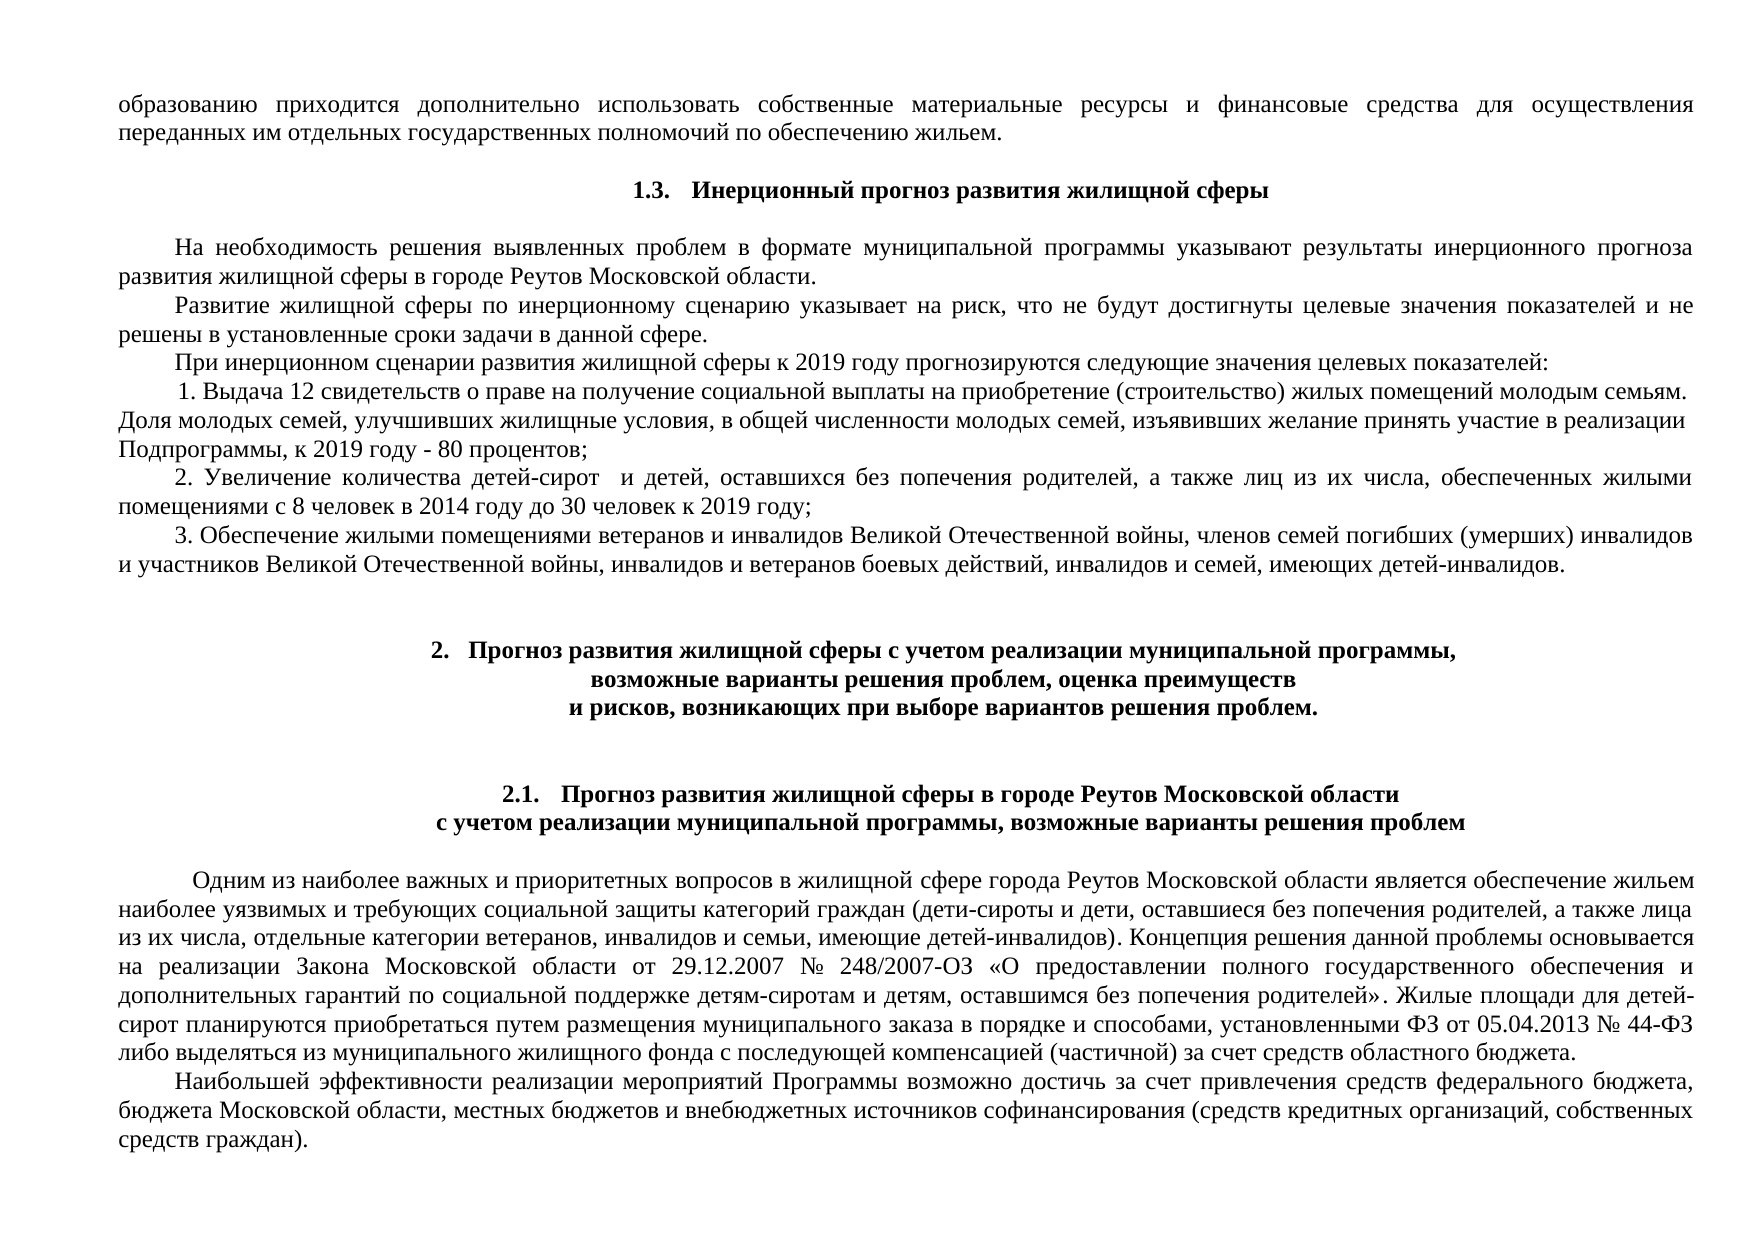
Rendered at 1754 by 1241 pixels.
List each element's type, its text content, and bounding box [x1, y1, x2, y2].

text 2. Увеличение количества детей-сирот и детей, оставшихся без попечения родителей, а также лиц из их числа, обеспеченных жилыми помещениями с 8 человек в 2014 году до 30 человек к 2019 году; [118, 462, 1695, 520]
text Наибольшей эффективности реализации мероприятий Программы возможно достичь за счет привлечения средств федерального бюджета, бюджета Московской области, местных бюджетов и внебюджетных источников софинансирования (средств кредитных организаций, собственных средств граждан). [118, 1066, 1695, 1152]
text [118, 89, 1695, 146]
text с учетом реализации муниципальной программы, возможные варианты решения проблем [207, 807, 1695, 836]
text Развитие жилищной сферы по инерционному сценарию указывает на риск, что не будут достигнуты целевые значения показателей и не решены в установленные сроки задачи в данной сфере. [118, 290, 1695, 347]
text 3. Обеспечение жилыми помещениями ветеранов и инвалидов Великой Отечественной войны, членов семей погибших (умерших) инвалидов и участников Великой Отечественной войны, инвалидов и ветеранов боевых действий, инвалидов и семей, имеющих детей-инвалидов. [118, 520, 1695, 577]
text и рисков, возникающих при выборе вариантов решения проблем. [192, 692, 1695, 721]
text возможные варианты решения проблем, оценка преимуществ [192, 664, 1695, 692]
list Инерционный прогноз развития жилищной сферы [207, 175, 1695, 204]
text На необходимость решения выявленных проблем в формате муниципальной программы указывают результаты инерционного прогноза развития жилищной сферы в городе Реутов Московской области. [118, 232, 1695, 290]
list Прогноз развития жилищной сферы с учетом реализации муниципальной программы, [192, 635, 1695, 664]
text 1. Выдача 12 свидетельств о праве на получение социальной выплаты на приобретение (строительство) жилых помещений молодым семьям. Доля молодых семей, улучшивших жилищные условия, в общей численности молодых семей, изъявивших желание принять участие в реализации Подпрограммы, к 2019 году - 80 процентов; [118, 376, 1695, 462]
text При инерционном сценарии развития жилищной сферы к 2019 году прогнозируются следующие значения целевых показателей: [118, 347, 1695, 376]
text Одним из наиболее важных и приоритетных вопросов в жилищной сфере города Реутов Московской области является обеспечение жильем наиболее уязвимых и требующих социальной защиты категорий граждан (дети-сироты и дети, оставшиеся без попечения родителей, а также лица из их числа, отдельные категории ветеранов, инвалидов и семьи, имеющие детей-инвалидов). Концепция решения данной проблемы основывается на реализации Закона Московской области от 29.12.2007 № 248/2007-ОЗ «О предоставлении полного государственного обеспечения и дополнительных гарантий по социальной поддержке детям-сиротам и детям, оставшимся без попечения родителей». Жилые площади для детей-сирот планируются приобретаться путем размещения муниципального заказа в порядке и способами, установленными ФЗ от 05.04.2013 № 44-ФЗ либо выделяться из муниципального жилищного фонда с последующей компенсацией (частичной) за счет средств областного бюджета. [118, 865, 1695, 1066]
list Прогноз развития жилищной сферы в городе Реутов Московской области [207, 779, 1695, 807]
